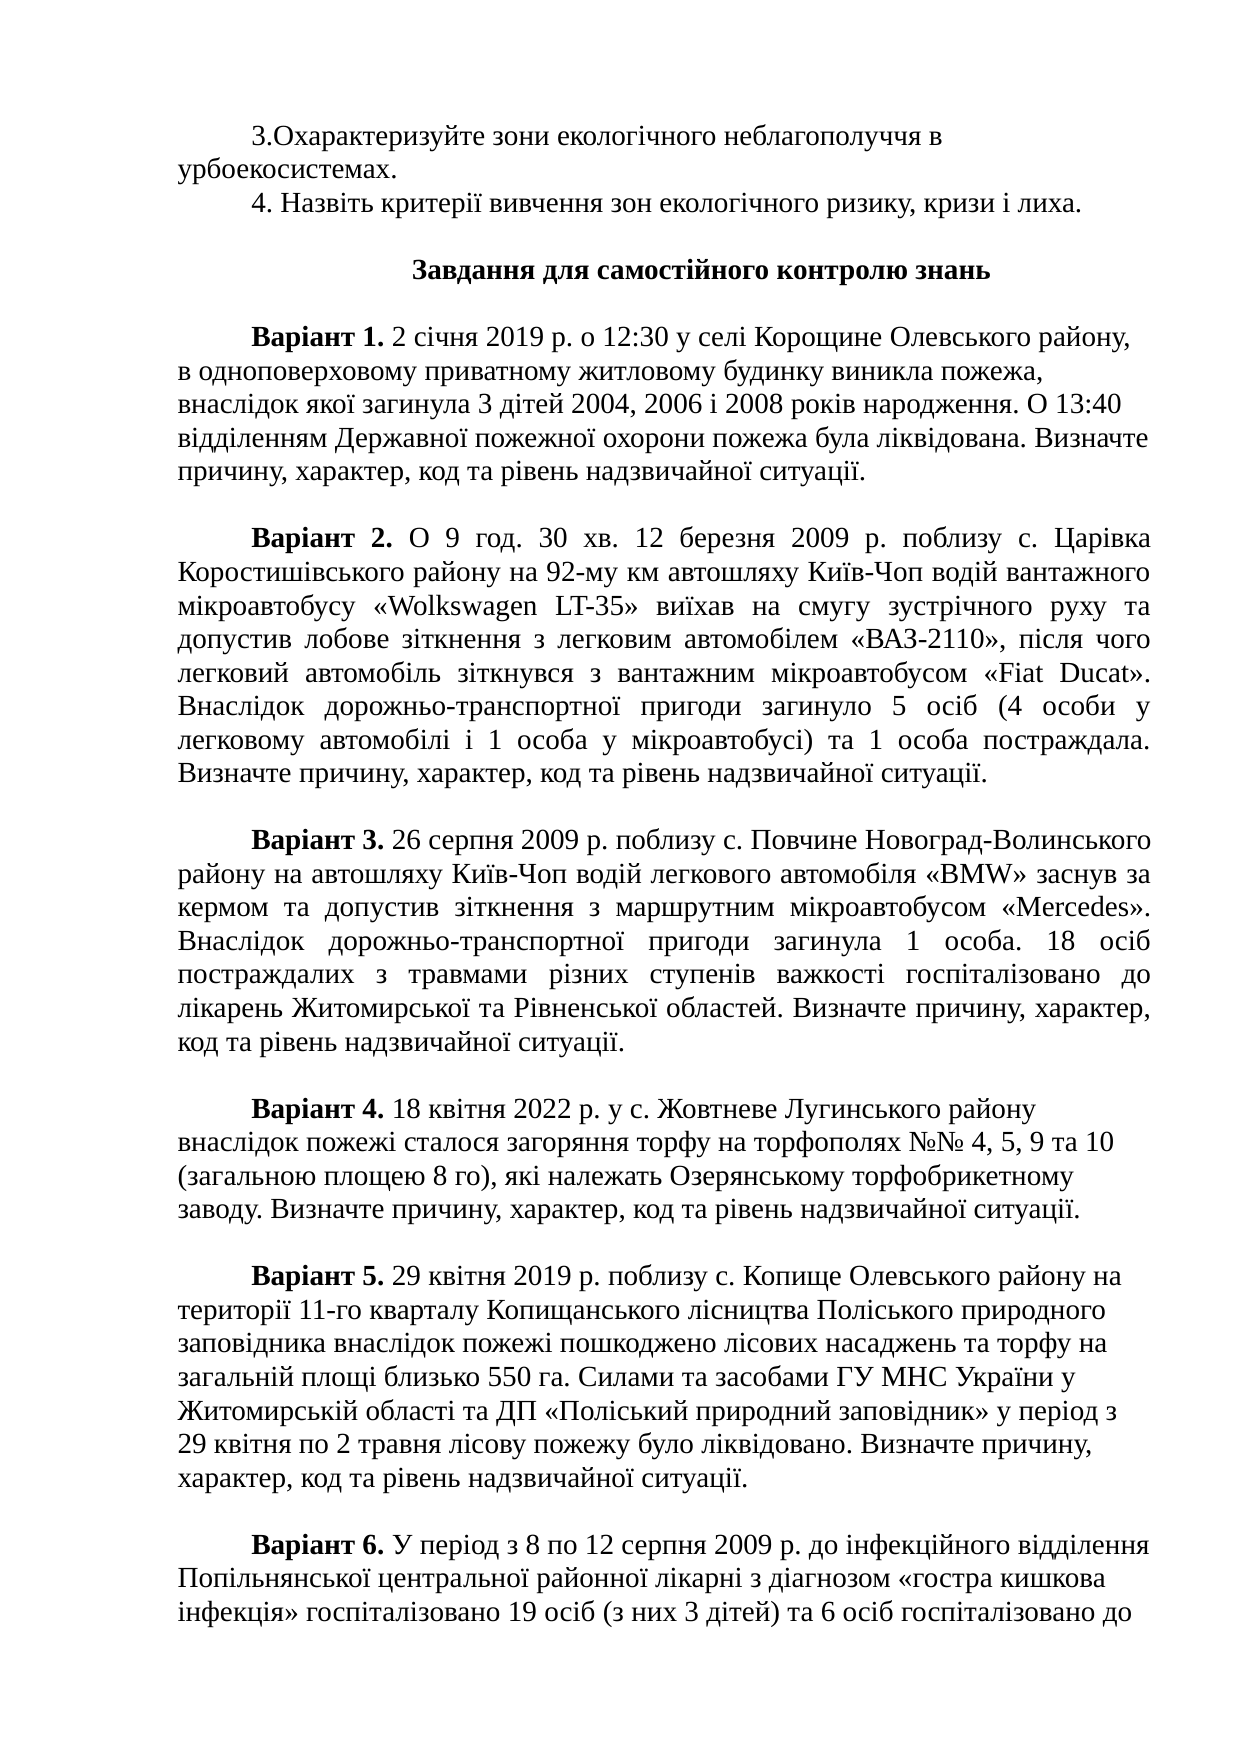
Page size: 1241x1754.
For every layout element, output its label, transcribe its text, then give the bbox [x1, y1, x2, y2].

text Варіант 5. 29 квітня 2019 р. поблизу с. Копище Олевського району на території 11-го кварталу Копищанського лісництва Поліського природного заповідника внаслідок пожежі пошкоджено лісових насаджень та торфу на загальній площі близько 550 га. Силами та засобами ГУ МНС України у Житомирській області та ДП «Поліський природний заповідник» у період з 29 квітня по 2 травня лісову пожежу було ліквідовано. Визначте причину, характер, код та рівень надзвичайної ситуації. [177, 1258, 1152, 1493]
text 3.Охарактеризуйте зони екологічного неблагополуччя в урбоекосистемах. [177, 118, 1152, 185]
text Варіант 2. О 9 год. 30 хв. 12 березня 2009 р. поблизу с. Царівка Коростишівського району на 92-му км автошляху Київ-Чоп водій вантажного мікроавтобусу «Wolkswagen LT-35» виїхав на смугу зустрічного руху та допустив лобове зіткнення з легковим автомобілем «ВАЗ-2110», після чого легковий автомобіль зіткнувся з вантажним мікроавтобусом «Fiat Ducat». Внаслідок дорожньо-транспортної пригоди загинуло 5 осіб (4 особи у легковому автомобілі і 1 особа у мікроавтобусі) та 1 особа постраждала. Визначте причину, характер, код та рівень надзвичайної ситуації. [177, 521, 1152, 789]
text Варіант 1. 2 січня 2019 р. о 12:30 у селі Корощине Олевського району, в одноповерховому приватному житловому будинку виникла пожежа, внаслідок якої загинула 3 дітей 2004, 2006 і 2008 років народження. О 13:40 відділенням Державної пожежної охорони пожежа була ліквідована. Визначте причину, характер, код та рівень надзвичайної ситуації. [177, 319, 1152, 487]
text Завдання для самостійного контролю знань [177, 252, 1152, 286]
text Варіант 3. 26 серпня 2009 р. поблизу с. Повчине Новоград-Волинського району на автошляху Київ-Чоп водій легкового автомобіля «BMW» заснув за кермом та допустив зіткнення з маршрутним мікроавтобусом «Mercedes». Внаслідок дорожньо-транспортної пригоди загинула 1 особа. 18 осіб постраждалих з травмами різних ступенів важкості госпіталізовано до лікарень Житомирської та Рівненської областей. Визначте причину, характер, код та рівень надзвичайної ситуації. [177, 822, 1152, 1057]
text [177, 1527, 1152, 1627]
text 4. Назвіть критерії вивчення зон екологічного ризику, кризи і лиха. [177, 185, 1152, 219]
text Варіант 4. 18 квітня 2022 р. у с. Жовтневе Лугинського району внаслідок пожежі сталося загоряння торфу на торфополях №№ 4, 5, 9 та 10 (загальною площею 8 го), які належать Озерянському торфобрикетному заводу. Визначте причину, характер, код та рівень надзвичайної ситуації. [177, 1091, 1152, 1225]
